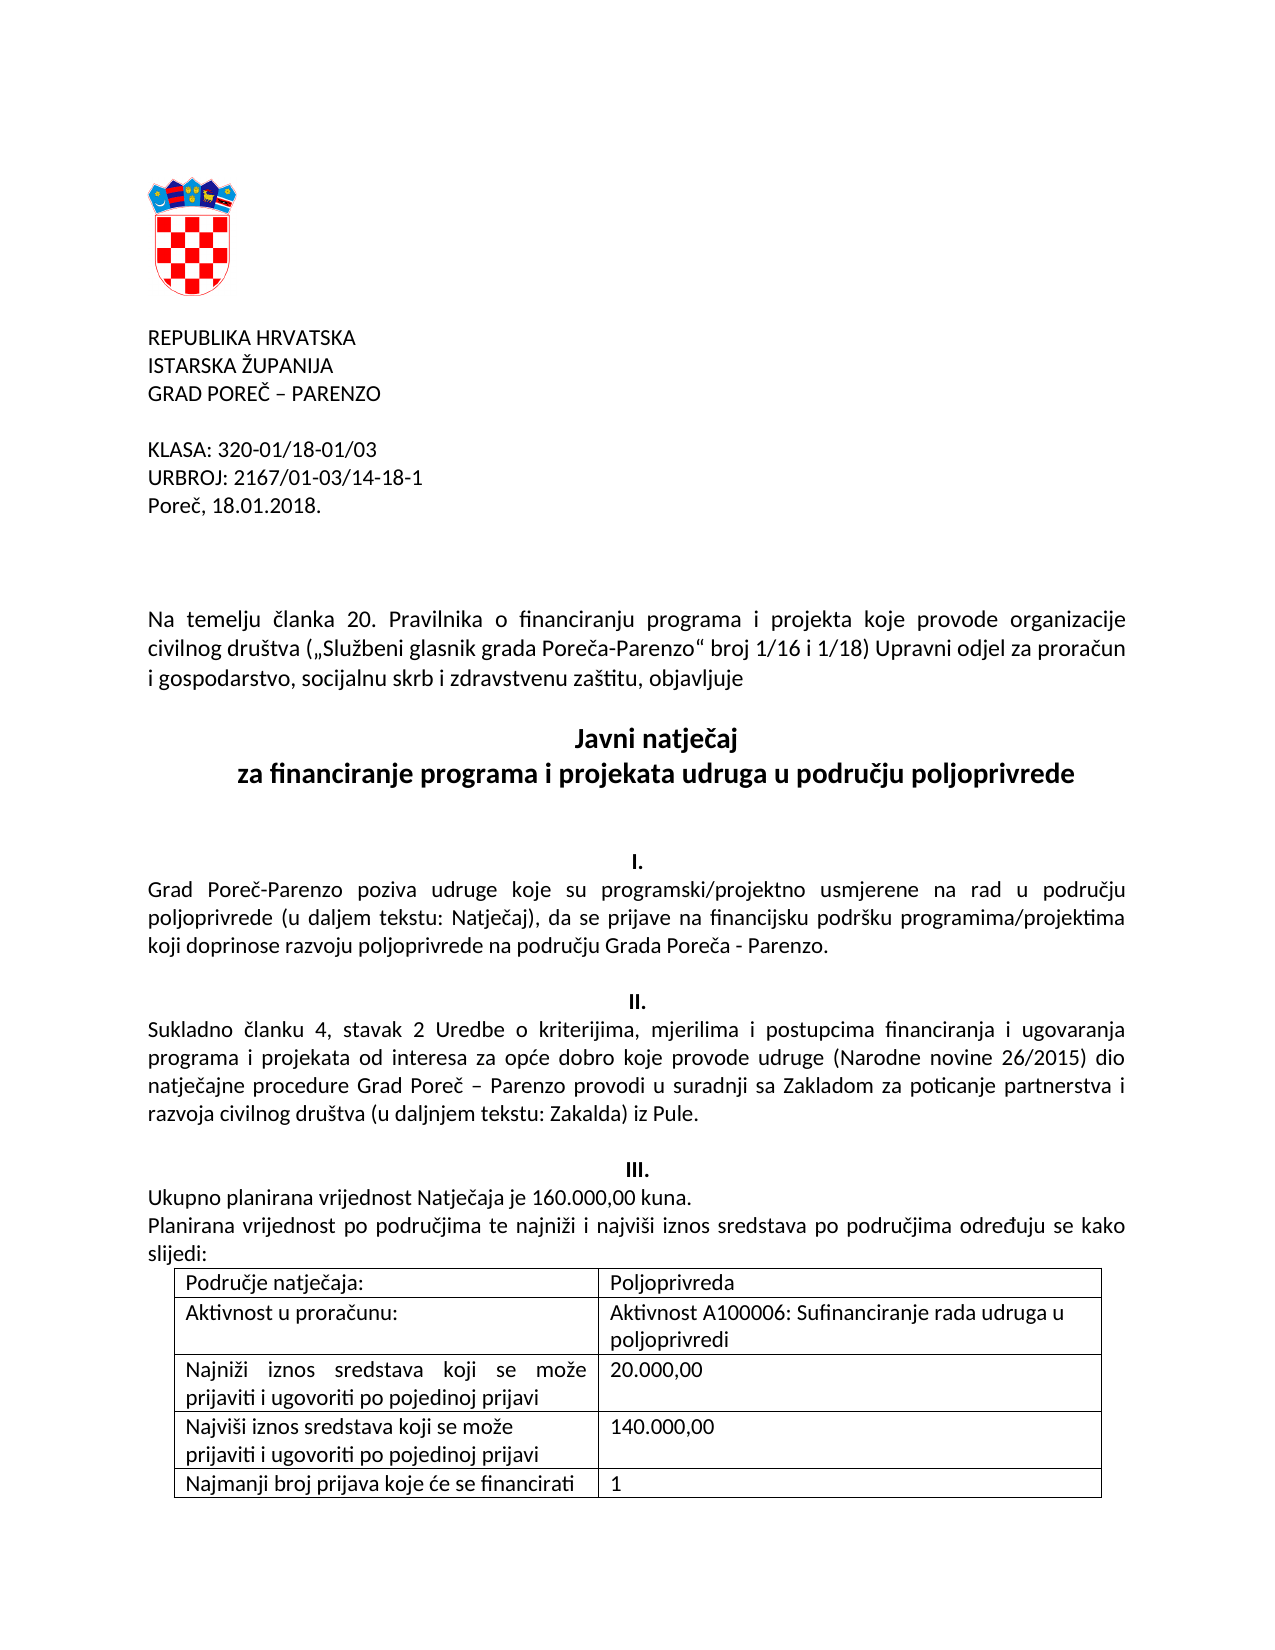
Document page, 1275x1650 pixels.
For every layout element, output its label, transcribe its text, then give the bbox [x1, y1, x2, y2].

text Ukupno planirana vrijednost Natječaja je 160.000,00 kuna. [148, 1183, 1127, 1211]
table_header Poljoprivreda [599, 1269, 1101, 1297]
text URBROJ: 2167/01-03/14-18-1 [148, 463, 1127, 491]
text Poreč, 18.01.2018. [148, 491, 1127, 519]
text II. [148, 987, 1127, 1015]
text GRAD POREČ – PARENZO [148, 379, 1127, 407]
table_cell Najmanji broj prijava koje će se financirati [175, 1469, 598, 1497]
table_cell Aktivnost A100006: Sufinanciranje rada udruga u poljoprivredi [599, 1298, 1101, 1354]
text REPUBLIKA HRVATSKA [148, 323, 1127, 351]
table_cell Aktivnost u proračunu: [175, 1298, 598, 1354]
text KLASA: 320-01/18-01/03 [148, 435, 1127, 463]
table_cell 1 [599, 1469, 1101, 1497]
text Sukladno članku 4, stavak 2 Uredbe o kriterijima, mjerilima i postupcima financiranja i ugovaranja programa i projekata od interesa za opće dobro koje provode udruge (Narodne novine 26/2015) dio natječajne procedure Grad Poreč – Parenzo provodi u suradnji sa Zakladom za poticanje partnerstva i razvoja civilnog društva (u daljnjem tekstu: Zakalda) iz Pule. [148, 1015, 1127, 1127]
table_cell Najniži iznos sredstava koji se može prijaviti i ugovoriti po pojedinoj prijavi [175, 1355, 598, 1411]
table_cell 20.000,00 [599, 1355, 1101, 1411]
text Javni natječaj [185, 720, 1127, 756]
text ISTARSKA ŽUPANIJA [148, 351, 1127, 379]
table_cell 140.000,00 [599, 1412, 1101, 1468]
text Grad Poreč-Parenzo poziva udruge koje su programski/projektno usmjerene na rad u području poljoprivrede (u daljem tekstu: Natječaj), da se prijave na financijsku podršku programima/projektima koji doprinose razvoju poljoprivrede na području Grada Poreča - Parenzo. [148, 875, 1127, 959]
table_header Područje natječaja: [175, 1269, 598, 1297]
text za financiranje programa i projekata udruga u području poljoprivrede [185, 756, 1127, 791]
text III. [148, 1155, 1127, 1183]
text I. [148, 847, 1127, 875]
text Planirana vrijednost po područjima te najniži i najviši iznos sredstava po područjima određuju se kako slijedi: [148, 1211, 1127, 1267]
table_cell Najviši iznos sredstava koji se može prijaviti i ugovoriti po pojedinoj prijavi [175, 1412, 598, 1468]
picture [147, 177, 237, 296]
text Na temelju članka 20. Pravilnika o financiranju programa i projekta koje provode organizacije civilnog društva („Službeni glasnik grada Poreča-Parenzo“ broj 1/16 i 1/18) Upravni odjel za proračun i gospodarstvo, socijalnu skrb i zdravstvenu zaštitu, objavljuje [148, 604, 1127, 692]
